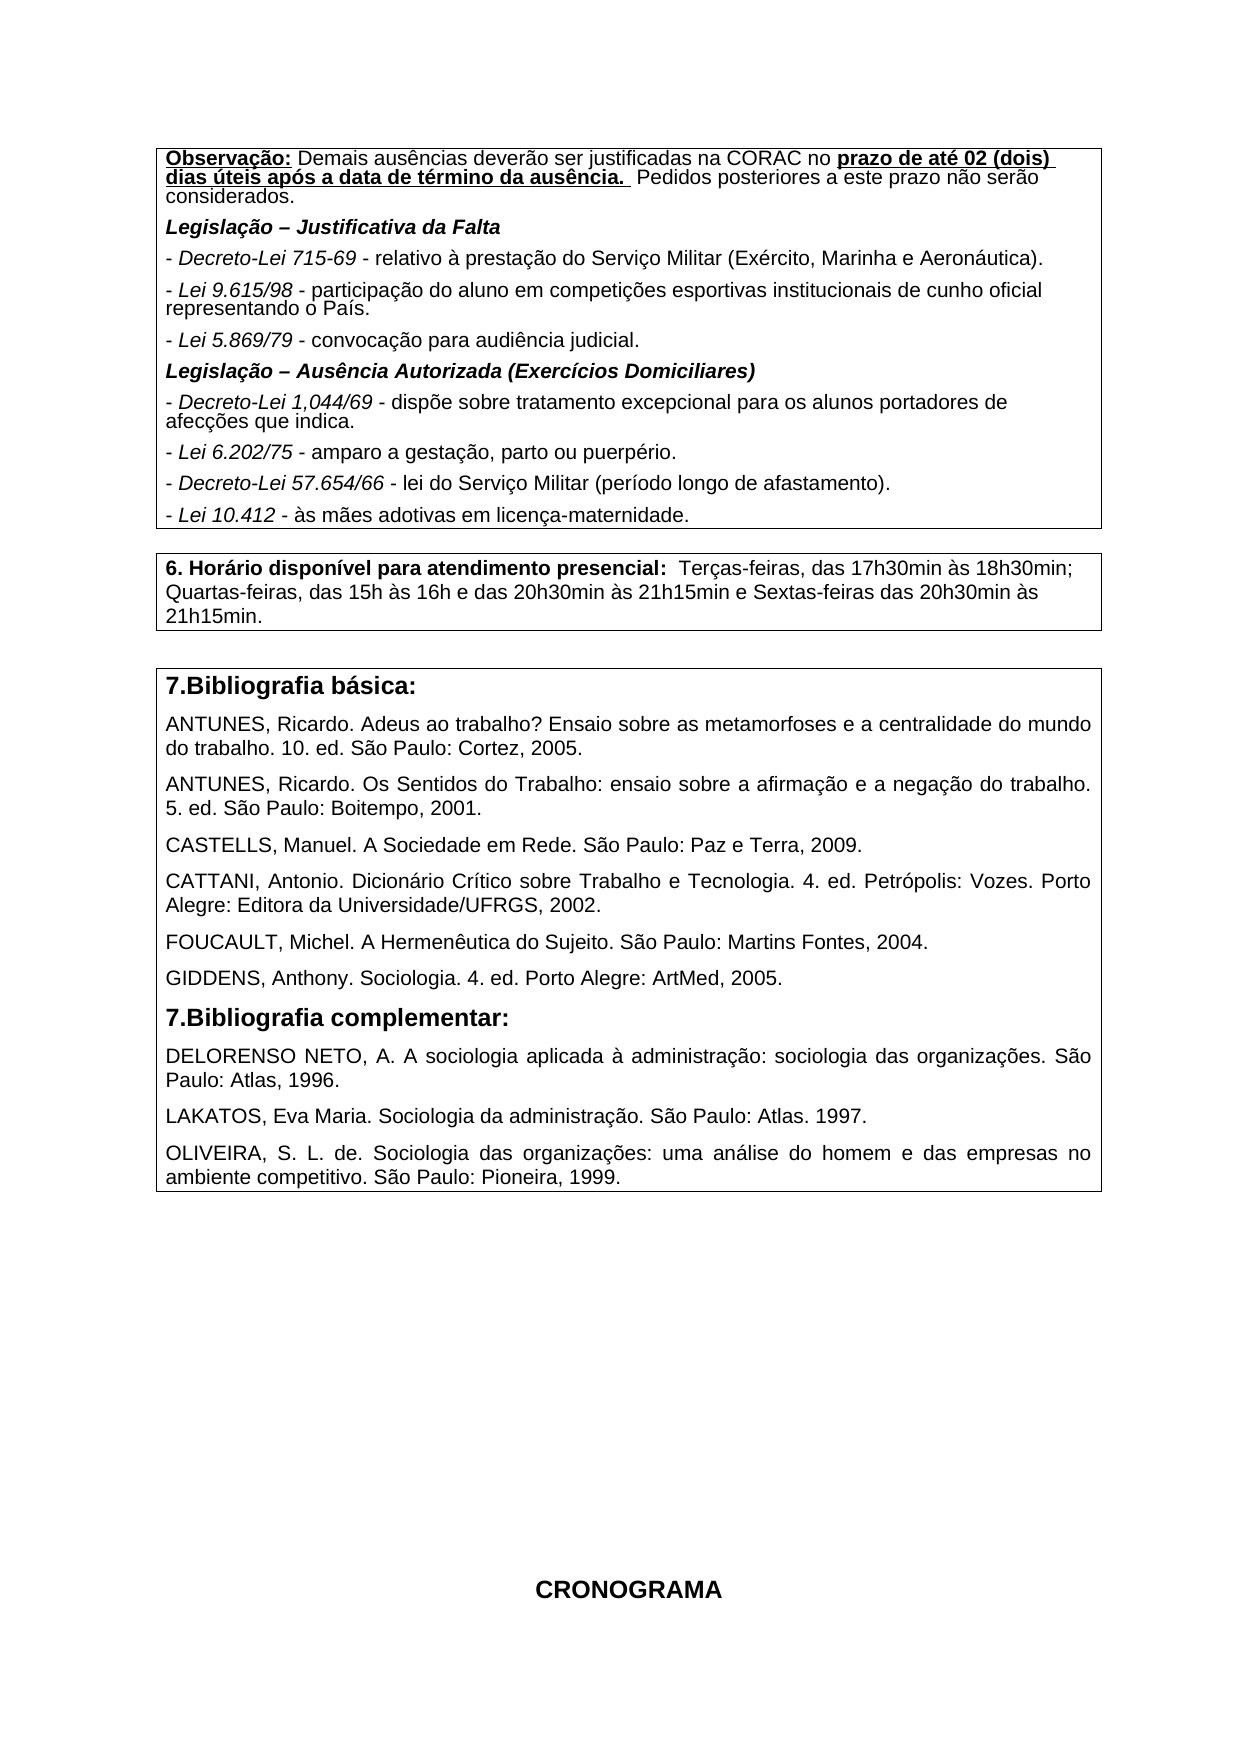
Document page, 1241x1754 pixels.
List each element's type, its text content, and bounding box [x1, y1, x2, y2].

text - Decreto-Lei 1,044/69 - dispõe sobre tratamento excepcional para os alunos portadores de afecções que indica. [157, 391, 1101, 432]
text - Decreto-Lei 57.654/66 - lei do Serviço Militar (período longo de afastamento). [157, 473, 1101, 494]
text - Lei 5.869/79 - convocação para audiência judicial. [157, 329, 1101, 351]
text FOUCAULT, Michel. A Hermenêutica do Sujeito. São Paulo: Martins Fontes, 2004. [157, 926, 1101, 953]
text Observação: Demais ausências deverão ser justificadas na CORAC no prazo de até 02 (dois) dias úteis após a data de término da ausência. Pedidos posteriores a este prazo não serão considerados. [157, 149, 1101, 207]
text DELORENSO NETO, A. A sociologia aplicada à administração: sociologia das organizações. São Paulo: Atlas, 1996. [157, 1041, 1101, 1092]
subtitle 7.Bibliografia básica: [157, 669, 1101, 699]
text ANTUNES, Ricardo. Os Sentidos do Trabalho: ensaio sobre a afirmação e a negação do trabalho. 5. ed. São Paulo: Boitempo, 2001. [157, 769, 1101, 820]
text 6. Horário disponível para atendimento presencial: Terças-feiras, das 17h30min às 18h30min; Quartas-feiras, das 15h às 16h e das 20h30min às 21h15min e Sextas-feiras das 20h30min às 21h15min. [157, 554, 1101, 630]
text OLIVEIRA, S. L. de. Sociologia das organizações: uma análise do homem e das empresas no ambiente competitivo. São Paulo: Pioneira, 1999. [157, 1137, 1101, 1191]
text 7.Bibliografia complementar: [157, 999, 1101, 1031]
text Legislação – Justificativa da Falta [157, 216, 1101, 238]
text - Lei 6.202/75 - amparo a gestação, parto ou puerpério. [157, 441, 1101, 463]
text Legislação – Ausência Autorizada (Exercícios Domiciliares) [157, 360, 1101, 382]
text - Decreto-Lei 715-69 - relativo à prestação do Serviço Militar (Exército, Marinha e Aeronáutica). [157, 248, 1101, 269]
text - Lei 10.412 - às mães adotivas em licença-maternidade. [157, 504, 1101, 528]
text CRONOGRAMA [165, 1575, 1092, 1604]
text - Lei 9.615/98 - participação do aluno em competições esportivas institucionais de cunho oficial representando o País. [157, 279, 1101, 319]
text LAKATOS, Eva Maria. Sociologia da administração. São Paulo: Atlas. 1997. [157, 1101, 1101, 1128]
text ANTUNES, Ricardo. Adeus ao trabalho? Ensaio sobre as metamorfoses e a centralidade do mundo do trabalho. 10. ed. São Paulo: Cortez, 2005. [157, 709, 1101, 760]
text GIDDENS, Anthony. Sociologia. 4. ed. Porto Alegre: ArtMed, 2005. [157, 963, 1101, 990]
text CATTANI, Antonio. Dicionário Crítico sobre Trabalho e Tecnologia. 4. ed. Petrópolis: Vozes. Porto Alegre: Editora da Universidade/UFRGS, 2002. [157, 866, 1101, 917]
text CASTELLS, Manuel. A Sociedade em Rede. São Paulo: Paz e Terra, 2009. [157, 829, 1101, 857]
